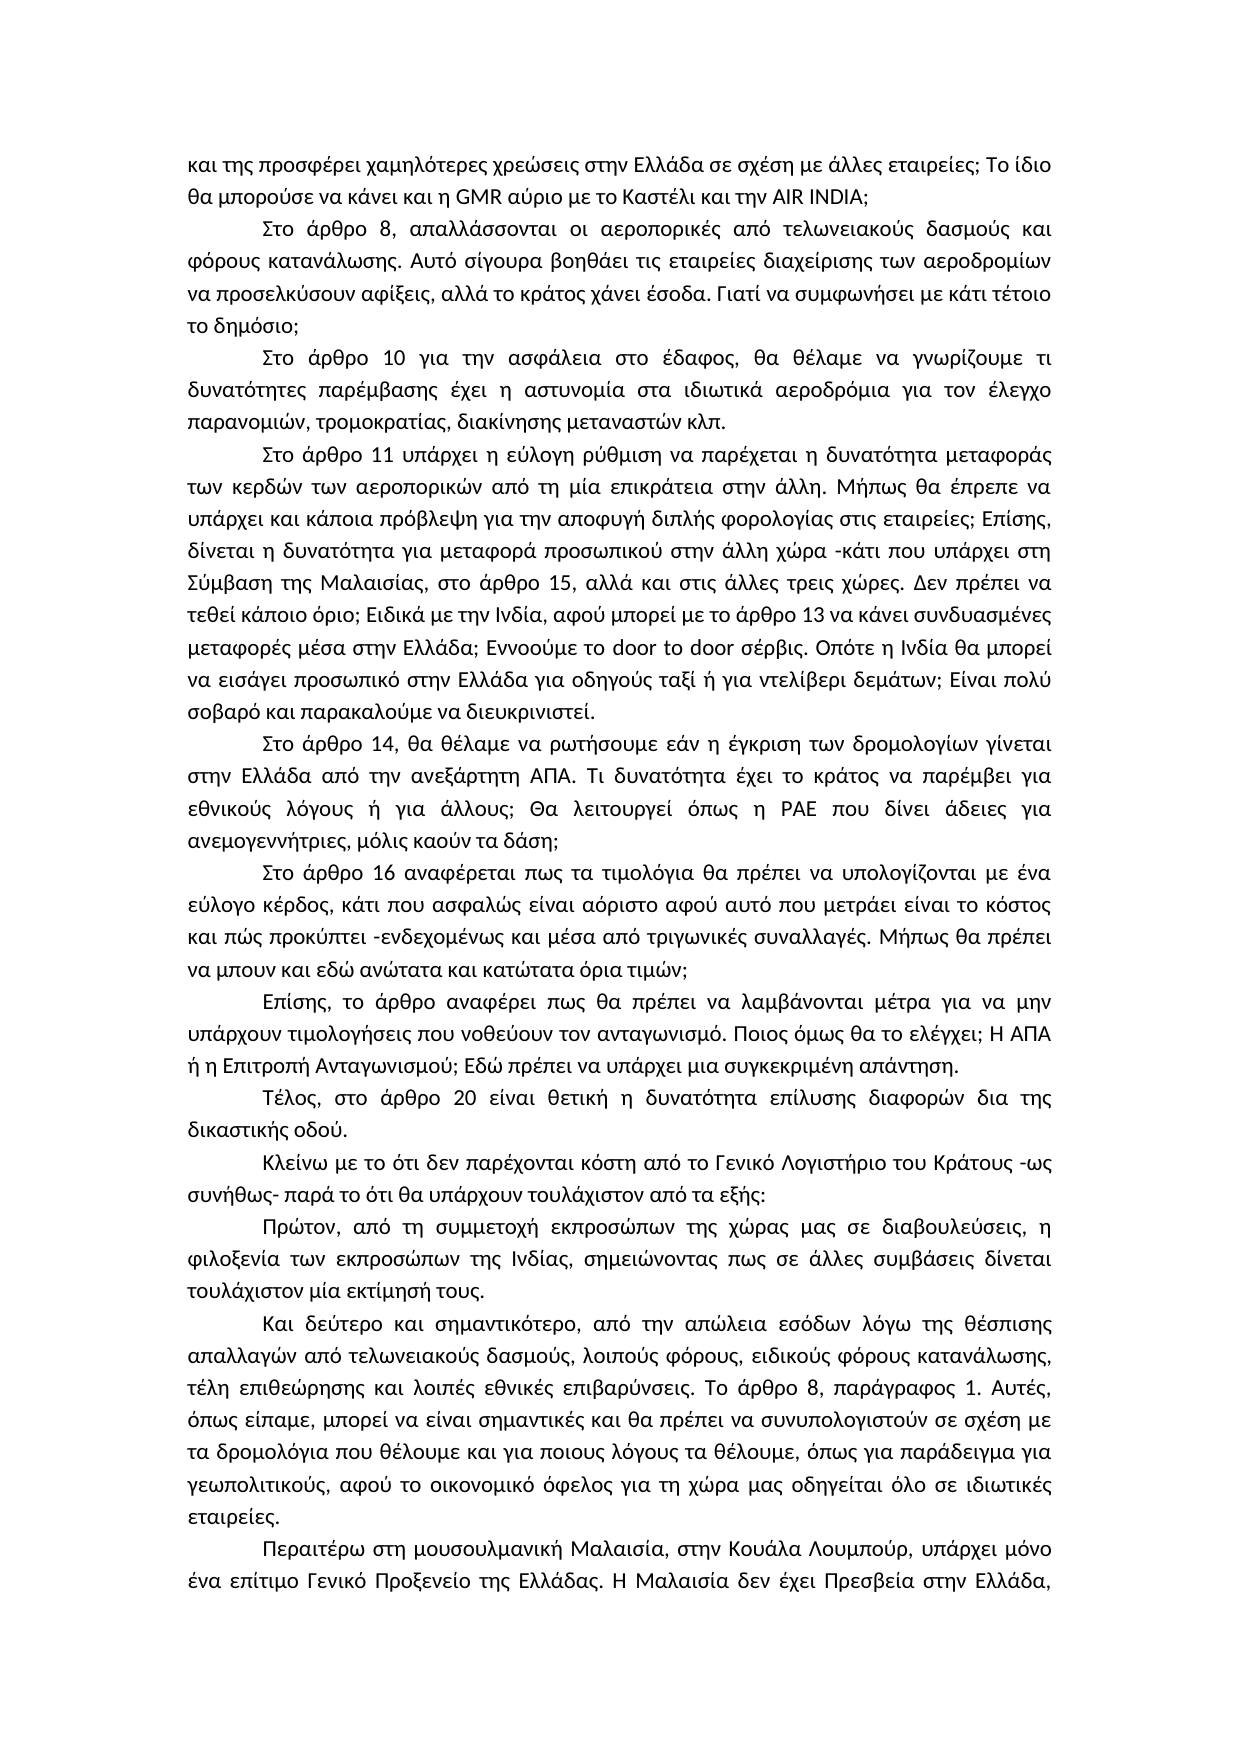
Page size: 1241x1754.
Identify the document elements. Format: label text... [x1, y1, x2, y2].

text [187, 150, 1053, 210]
text Στο άρθρο 16 αναφέρεται πως τα τιμολόγια θα πρέπει να υπολογίζονται με ένα εύλογο κέρδος, κάτι που ασφαλώς είναι αόριστο αφού αυτό που μετράει είναι το κόστος και πώς προκύπτει -ενδεχομένως και μέσα από τριγωνικές συναλλαγές. Μήπως θα πρέπει να μπουν και εδώ ανώτατα και κατώτατα όρια τιμών; [187, 858, 1053, 983]
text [187, 1534, 1053, 1594]
text Κλείνω με το ότι δεν παρέχονται κόστη από το Γενικό Λογιστήριο του Κράτους -ως συνήθως- παρά το ότι θα υπάρχουν τουλάχιστον από τα εξής: [187, 1148, 1053, 1208]
text Στο άρθρο 14, θα θέλαμε να ρωτήσουμε εάν η έγκριση των δρομολογίων γίνεται στην Ελλάδα από την ανεξάρτητη ΑΠΑ. Τι δυνατότητα έχει το κράτος να παρέμβει για εθνικούς λόγους ή για άλλους; Θα λειτουργεί όπως η ΡΑΕ που δίνει άδειες για ανεμογεννήτριες, μόλις καούν τα δάση; [187, 729, 1053, 854]
text Στο άρθρο 11 υπάρχει η εύλογη ρύθμιση να παρέχεται η δυνατότητα μεταφοράς των κερδών των αεροπορικών από τη μία επικράτεια στην άλλη. Μήπως θα έπρεπε να υπάρχει και κάποια πρόβλεψη για την αποφυγή διπλής φορολογίας στις εταιρείες; Επίσης, δίνεται η δυνατότητα για μεταφορά προσωπικού στην άλλη χώρα -κάτι που υπάρχει στη Σύμβαση της Μαλαισίας, στο άρθρο 15, αλλά και στις άλλες τρεις χώρες. Δεν πρέπει να τεθεί κάποιο όριο; Ειδικά με την Ινδία, αφού μπορεί με το άρθρο 13 να κάνει συνδυασμένες μεταφορές μέσα στην Ελλάδα; Εννοούμε το door to door σέρβις. Οπότε η Ινδία θα μπορεί να εισάγει προσωπικό στην Ελλάδα για οδηγούς ταξί ή για ντελίβερι δεμάτων; Είναι πολύ σοβαρό και παρακαλούμε να διευκρινιστεί. [187, 440, 1053, 725]
text Επίσης, το άρθρο αναφέρει πως θα πρέπει να λαμβάνονται μέτρα για να μην υπάρχουν τιμολογήσεις που νοθεύουν τον ανταγωνισμό. Ποιος όμως θα το ελέγχει; Η ΑΠΑ ή η Επιτροπή Ανταγωνισμού; Εδώ πρέπει να υπάρχει μια συγκεκριμένη απάντηση. [187, 987, 1053, 1079]
text Και δεύτερο και σημαντικότερο, από την απώλεια εσόδων λόγω της θέσπισης απαλλαγών από τελωνειακούς δασμούς, λοιπούς φόρους, ειδικούς φόρους κατανάλωσης, τέλη επιθεώρησης και λοιπές εθνικές επιβαρύνσεις. Το άρθρο 8, παράγραφος 1. Αυτές, όπως είπαμε, μπορεί να είναι σημαντικές και θα πρέπει να συνυπολογιστούν σε σχέση με τα δρομολόγια που θέλουμε και για ποιους λόγους τα θέλουμε, όπως για παράδειγμα για γεωπολιτικούς, αφού το οικονομικό όφελος για τη χώρα μας οδηγείται όλο σε ιδιωτικές εταιρείες. [187, 1309, 1053, 1530]
text Τέλος, στο άρθρο 20 είναι θετική η δυνατότητα επίλυσης διαφορών δια της δικαστικής οδού. [187, 1083, 1053, 1144]
text Πρώτον, από τη συμμετοχή εκπροσώπων της χώρας μας σε διαβουλεύσεις, η φιλοξενία των εκπροσώπων της Ινδίας, σημειώνοντας πως σε άλλες συμβάσεις δίνεται τουλάχιστον μία εκτίμησή τους. [187, 1212, 1053, 1304]
text Στο άρθρο 10 για την ασφάλεια στο έδαφος, θα θέλαμε να γνωρίζουμε τι δυνατότητες παρέμβασης έχει η αστυνομία στα ιδιωτικά αεροδρόμια για τον έλεγχο παρανομιών, τρομοκρατίας, διακίνησης μεταναστών κλπ. [187, 343, 1053, 436]
text Στο άρθρο 8, απαλλάσσονται οι αεροπορικές από τελωνειακούς δασμούς και φόρους κατανάλωσης. Αυτό σίγουρα βοηθάει τις εταιρείες διαχείρισης των αεροδρομίων να προσελκύσουν αφίξεις, αλλά το κράτος χάνει έσοδα. Γιατί να συμφωνήσει με κάτι τέτοιο το δημόσιο; [187, 214, 1053, 339]
